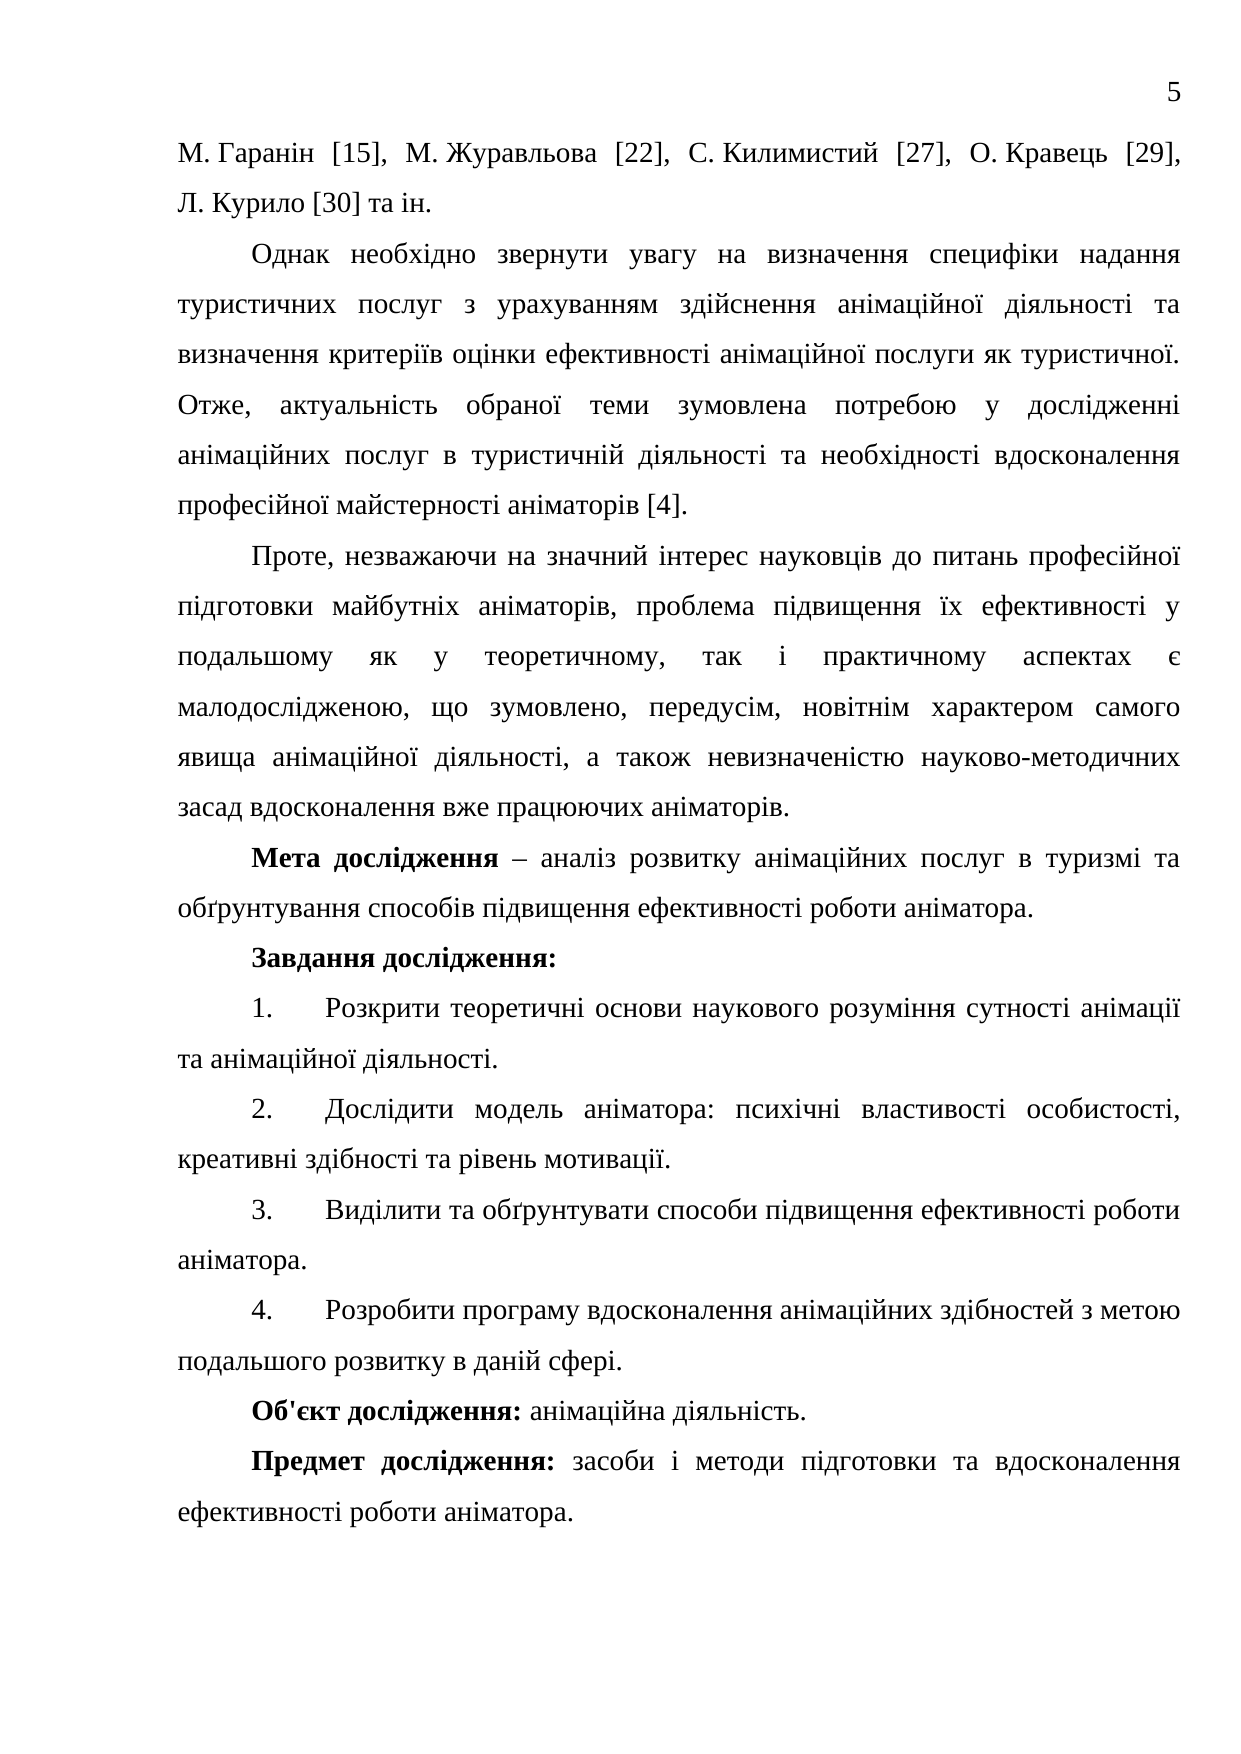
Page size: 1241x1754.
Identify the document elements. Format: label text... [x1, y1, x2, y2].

text Завдання дослідження: [177, 940, 1181, 974]
list Дослідити модель аніматора: психічні властивості особистості, креативні здібності та рівень мотивації. [177, 1091, 1181, 1175]
list Розкрити теоретичні основи наукового розуміння сутності анімації та анімаційної діяльності. [177, 991, 1181, 1074]
text Предмет дослідження: засоби і методи підготовки та вдосконалення ефективності роботи аніматора. [177, 1443, 1181, 1527]
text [177, 135, 1181, 219]
list Об'єкт дослідження: анімаційна діяльність. [177, 1393, 1181, 1427]
list Виділити та обґрунтувати способи підвищення ефективності роботи аніматора. [177, 1192, 1181, 1276]
text Мета дослідження – аналіз розвитку анімаційних послуг в туризмі та обґрунтування способів підвищення ефективності роботи аніматора. [177, 840, 1181, 923]
list Розробити програму вдосконалення анімаційних здібностей з метою подальшого розвитку в даній сфері. [177, 1292, 1181, 1376]
text Однак необхідно звернути увагу на визначення специфіки надання туристичних послуг з урахуванням здійснення анімаційної діяльності та визначення критеріїв оцінки ефективності анімаційної послуги як туристичної. Отже, актуальність обраної теми зумовлена потребою у дослідженні анімаційних послуг в туристичній діяльності та необхідності вдосконалення професійної майстерності аніматорів [4]. [177, 236, 1181, 521]
text Проте, незважаючи на значний інтерес науковців до питань професійної підготовки майбутніх аніматорів, проблема підвищення їх ефективності у подальшому як у теоретичному, так і практичному аспектах є малодослідженою, що зумовлено, передусім, новітнім характером самого явища анімаційної діяльності, а також невизначеністю науково-методичних засад вдосконалення вже працюючих аніматорів. [177, 538, 1181, 823]
